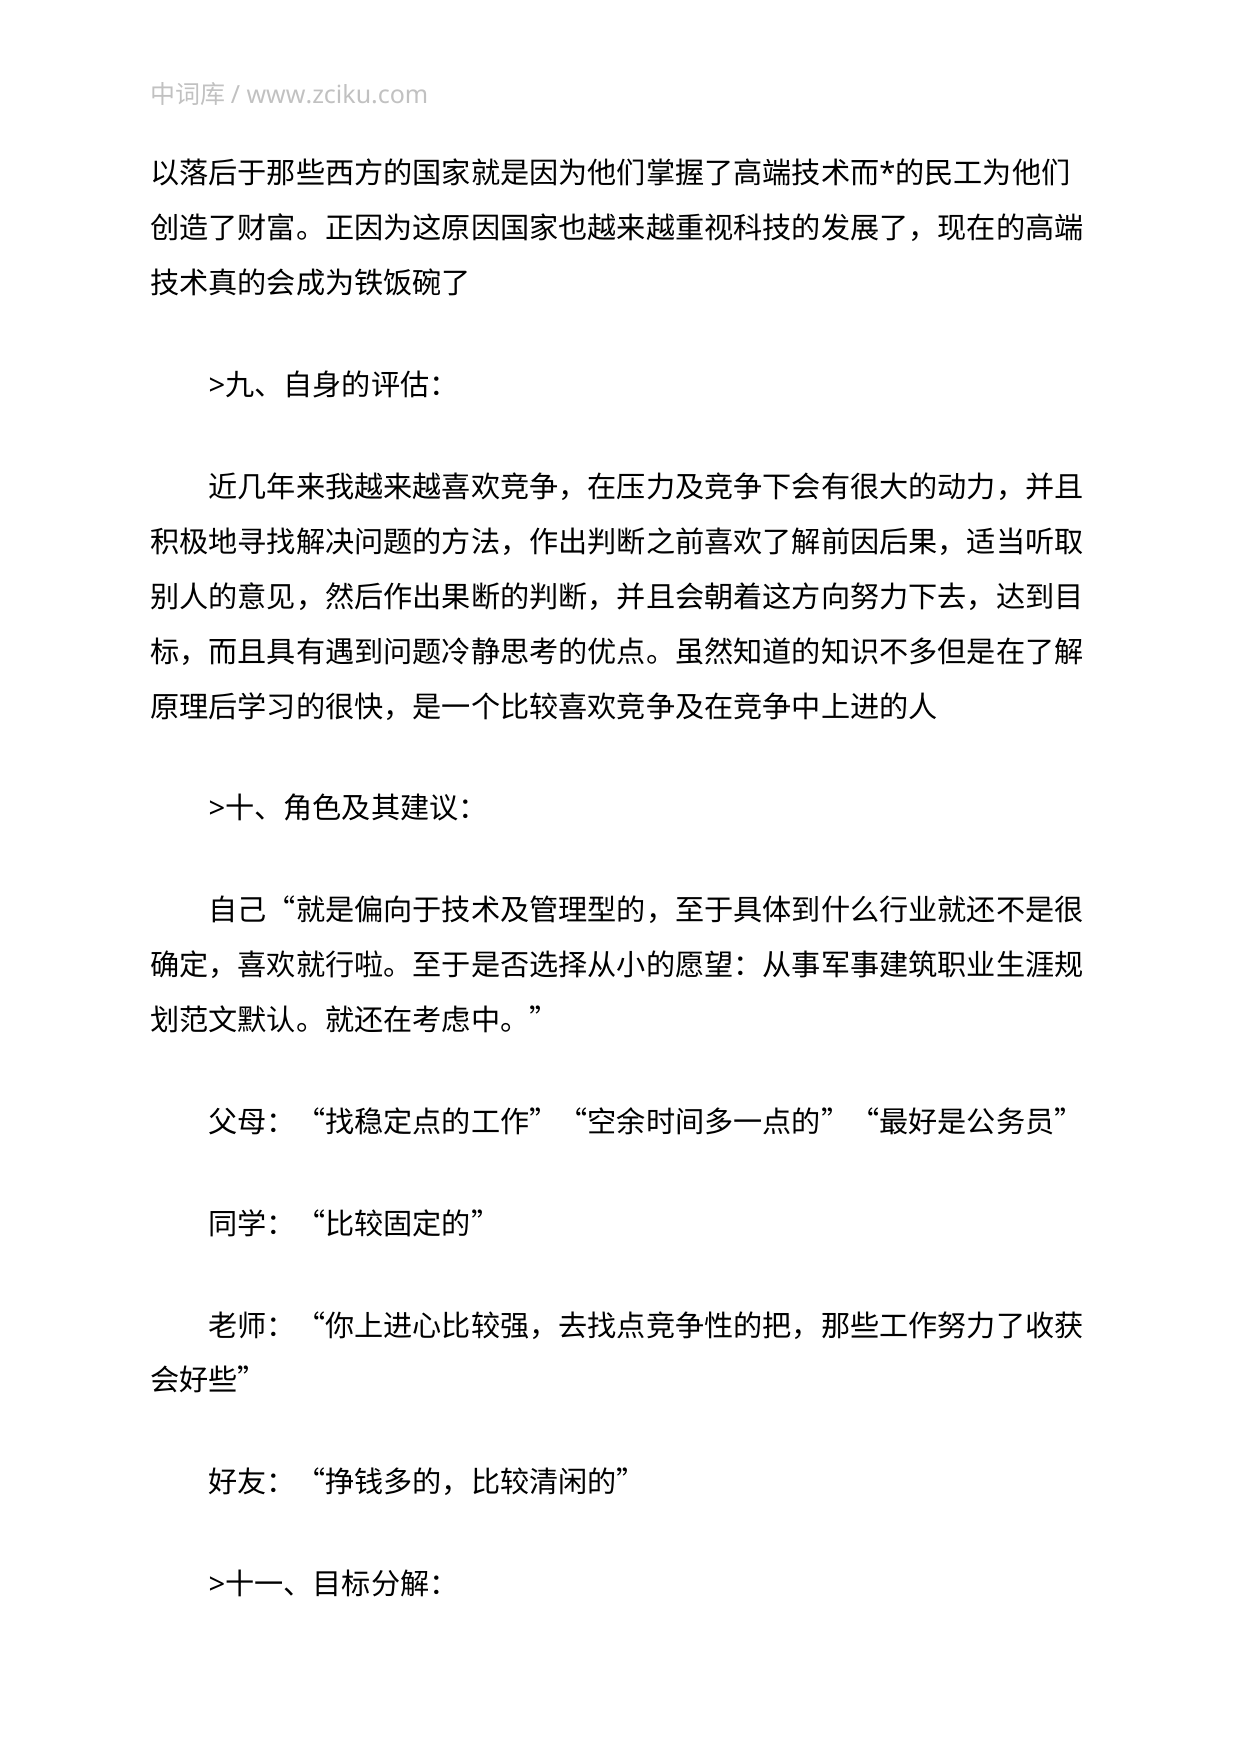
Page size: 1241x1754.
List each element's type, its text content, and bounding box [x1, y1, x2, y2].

text >十一、目标分解： [150, 1561, 1090, 1603]
text >十、角色及其建议： [150, 785, 1090, 827]
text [150, 150, 1090, 302]
text 同学：“比较固定的” [150, 1200, 1090, 1243]
text 老师：“你上进心比较强，去找点竞争性的把，那些工作努力了收获会好些” [150, 1302, 1090, 1399]
text 好友：“挣钱多的，比较清闲的” [150, 1459, 1090, 1501]
text 近几年来我越来越喜欢竞争，在压力及竞争下会有很大的动力，并且积极地寻找解决问题的方法，作出判断之前喜欢了解前因后果，适当听取别人的意见，然后作出果断的判断，并且会朝着这方向努力下去，达到目标，而且具有遇到问题冷静思考的优点。虽然知道的知识不多但是在了解原理后学习的很快，是一个比较喜欢竞争及在竞争中上进的人 [150, 464, 1090, 726]
text 父母：“找稳定点的工作”“空余时间多一点的”“最好是公务员” [150, 1098, 1090, 1141]
text 自己“就是偏向于技术及管理型的，至于具体到什么行业就还不是很确定，喜欢就行啦。至于是否选择从小的愿望：从事军事建筑职业生涯规划范文默认。就还在考虑中。” [150, 887, 1090, 1039]
text >九、自身的评估： [150, 362, 1090, 404]
